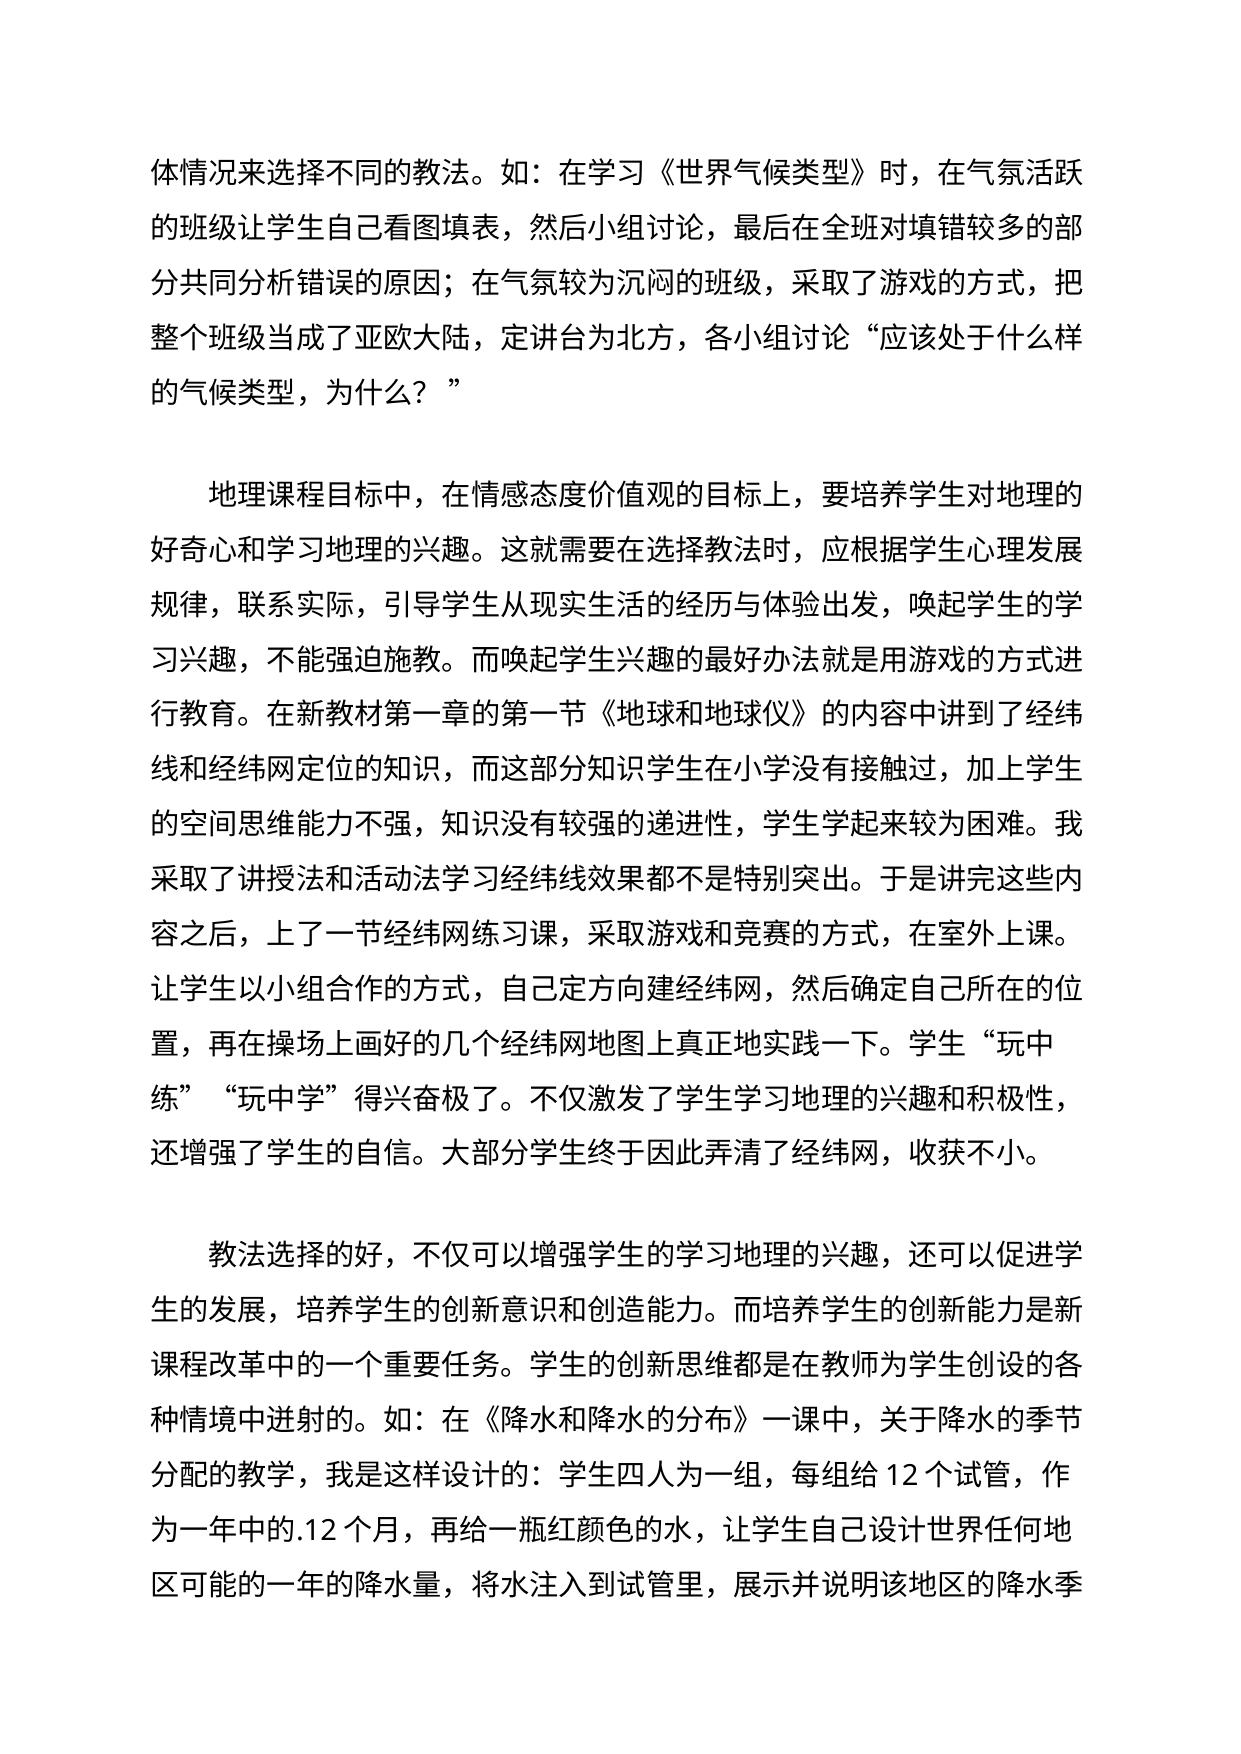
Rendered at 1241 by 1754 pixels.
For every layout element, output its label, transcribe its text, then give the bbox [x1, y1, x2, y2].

text 地理课程目标中，在情感态度价值观的目标上，要培养学生对地理的好奇心和学习地理的兴趣。这就需要在选择教法时，应根据学生心理发展规律，联系实际，引导学生从现实生活的经历与体验出发，唤起学生的学习兴趣，不能强迫施教。而唤起学生兴趣的最好办法就是用游戏的方式进行教育。在新教材第一章的第一节《地球和地球仪》的内容中讲到了经纬线和经纬网定位的知识，而这部分知识学生在小学没有接触过，加上学生的空间思维能力不强，知识没有较强的递进性，学生学起来较为困难。我采取了讲授法和活动法学习经纬线效果都不是特别突出。于是讲完这些内容之后，上了一节经纬网练习课，采取游戏和竞赛的方式，在室外上课。让学生以小组合作的方式，自己定方向建经纬网，然后确定自己所在的位置，再在操场上画好的几个经纬网地图上真正地实践一下。学生“玩中练”“玩中学”得兴奋极了。不仅激发了学生学习地理的兴趣和积极性，还增强了学生的自信。大部分学生终于因此弄清了经纬网，收获不小。 [150, 471, 1090, 1172]
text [150, 1232, 1090, 1604]
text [150, 150, 1090, 412]
